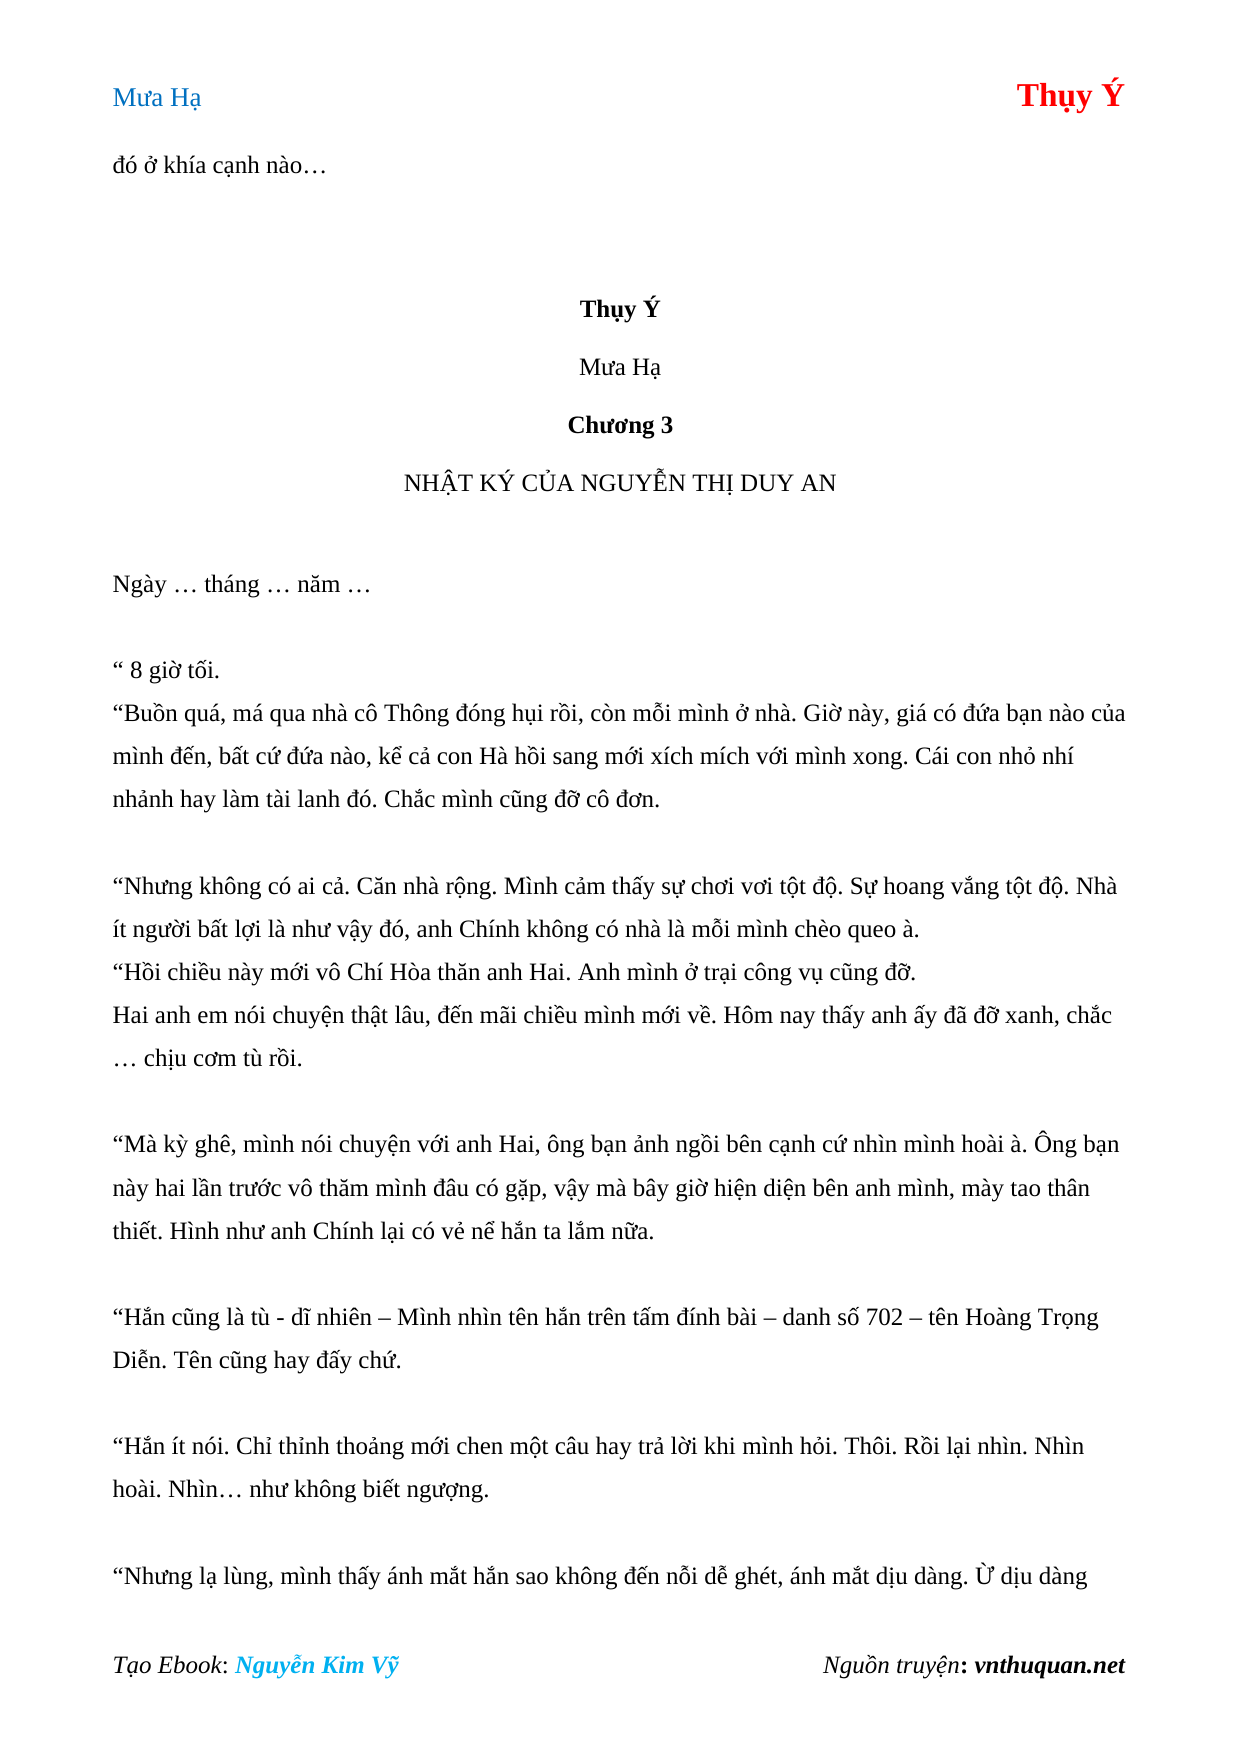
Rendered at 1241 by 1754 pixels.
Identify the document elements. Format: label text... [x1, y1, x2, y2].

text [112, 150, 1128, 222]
text Mưa Hạ [112, 352, 1128, 381]
text Chương 3 [112, 410, 1128, 439]
text Thụy Ý [112, 294, 1128, 323]
text NHẬT KÝ CỦA NGUYỄN THỊ DUY AN [112, 468, 1128, 497]
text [112, 526, 1128, 1589]
